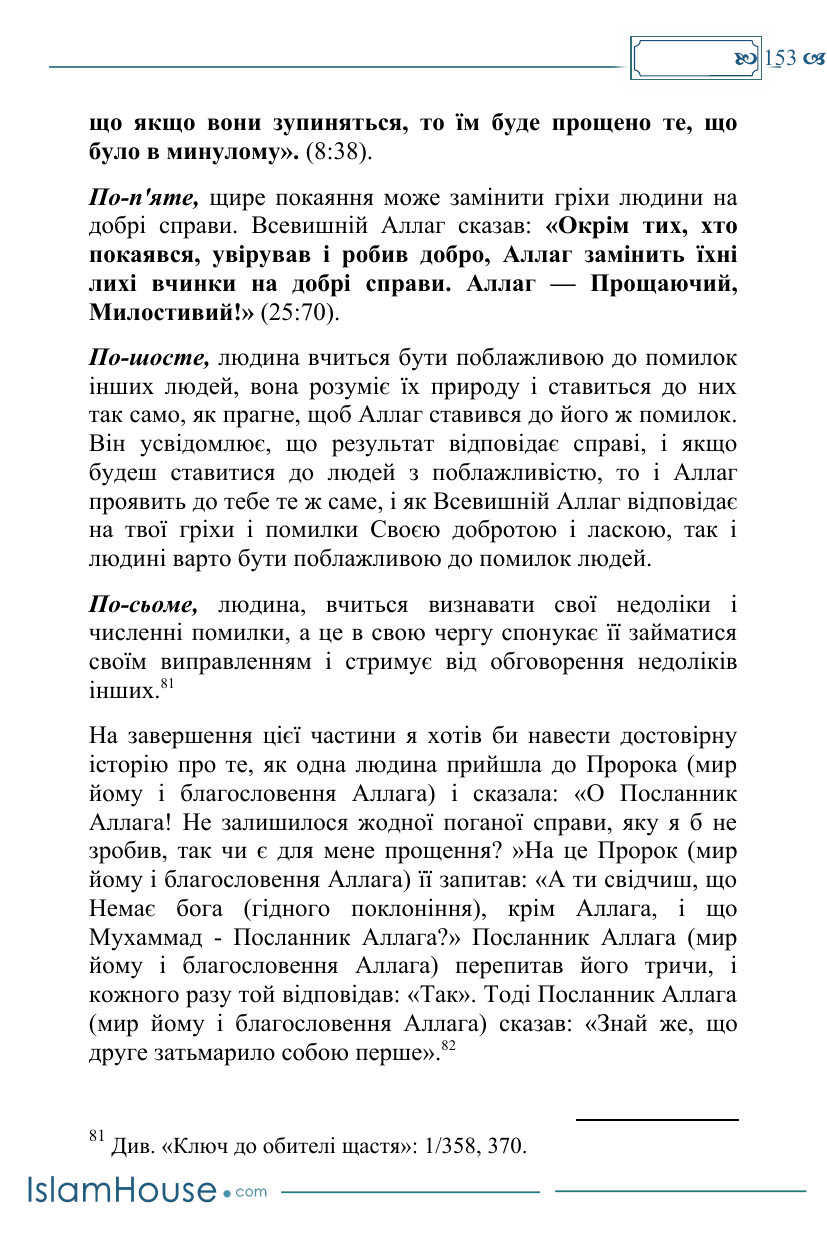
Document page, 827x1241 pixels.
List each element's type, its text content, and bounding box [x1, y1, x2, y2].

picture [548, 1170, 807, 1208]
text По-п'яте, щире покаяння може замінити гріхи людини на добрі справи. Всевишній Аллаг сказав: «Окрім тих, хто покаявся, увірував і робив добро, Аллаг замінить їхні лихі вчинки на добрі справи. Аллаг — Прощаючий, Милостивий!» (25:70). [89, 182, 738, 325]
text По-сьоме, людина, вчиться визнавати свої недоліки і численні помилки, а це в свою чергу спонукає її займатися своїм виправленням і стримує від обговорення недоліків інших. [89, 589, 738, 704]
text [89, 107, 738, 165]
text На завершення цієї частини я хотів би навести достовірну історію про те, як одна людина прийшла до Пророка (мир йому і благословення Аллага) і сказала: «О Посланник Аллага! Не залишилося жодної поганої справи, яку я б не зробив, так чи є для мене прощення? »На це Пророк (мир йому і благословення Аллага) її запитав: «А ти свідчиш, що Немає бога (гідного поклоніння), крім Аллага, і що Мухаммад - Посланник Аллага?» Посланник Аллага (мир йому і благословення Аллага) перепитав його тричи, і кожного разу той відповідав: «Так». Тоді Посланник Аллага (мир йому і благословення Аллага) сказав: «Знай же, що друге затьмарило собою перше». [89, 720, 738, 1065]
picture [20, 1171, 541, 1209]
text По-шосте, людина вчиться бути поблажливою до помилок інших людей, вона розуміє їх природу і ставиться до них так само, як прагне, щоб Аллаг ставився до його ж помилок. Він усвідомлює, що результат відповідає справі, і якщо будеш ставитися до людей з поблажливістю, то і Аллаг проявить до тебе те ж саме, і як Всевишній Аллаг відповідає на твої гріхи і помилки Своєю добротою і ласкою, так і людині варто бути поблажливою до помилок людей. [89, 342, 738, 572]
